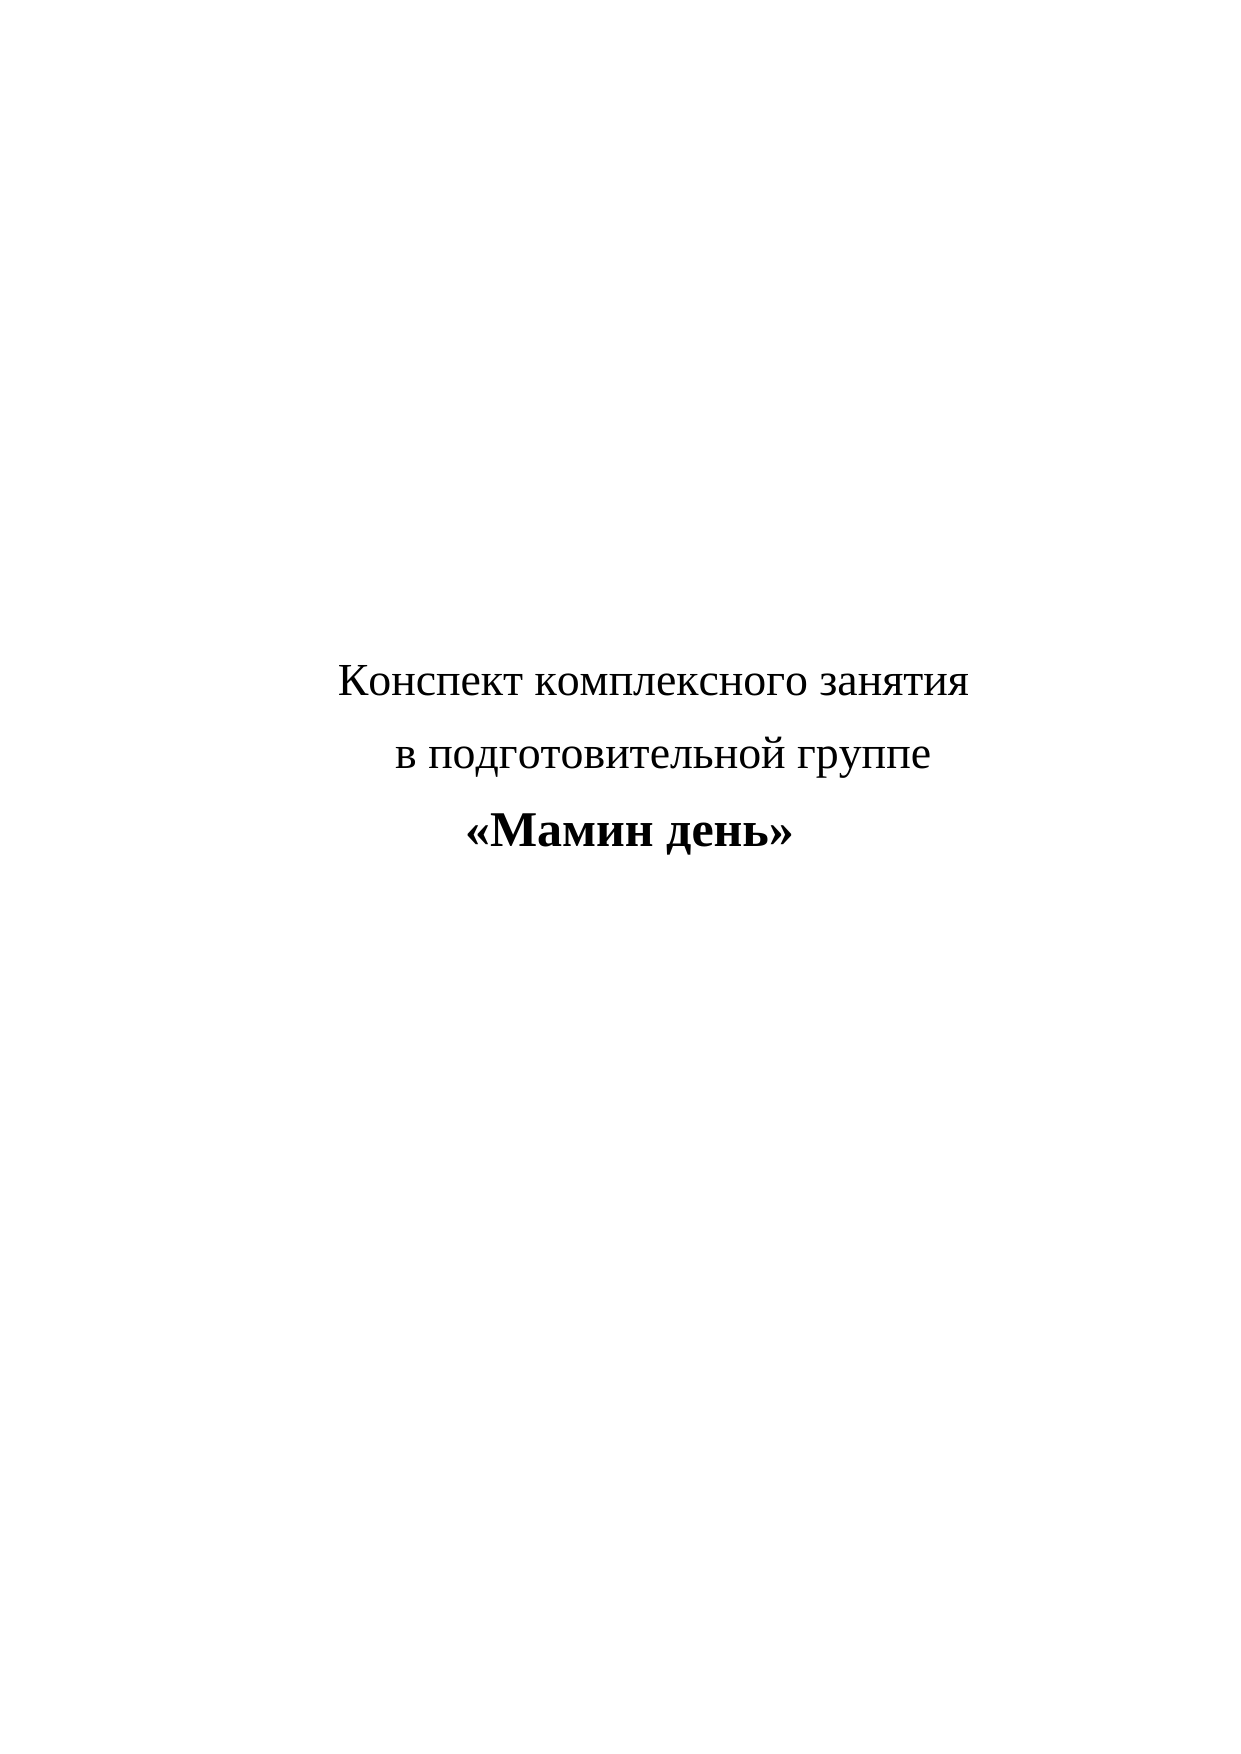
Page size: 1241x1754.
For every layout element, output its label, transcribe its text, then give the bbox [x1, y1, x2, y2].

text Конспект комплексного занятия [177, 652, 1152, 705]
text в подготовительной группе [177, 726, 1152, 779]
text «Мамин день» [177, 799, 1152, 857]
